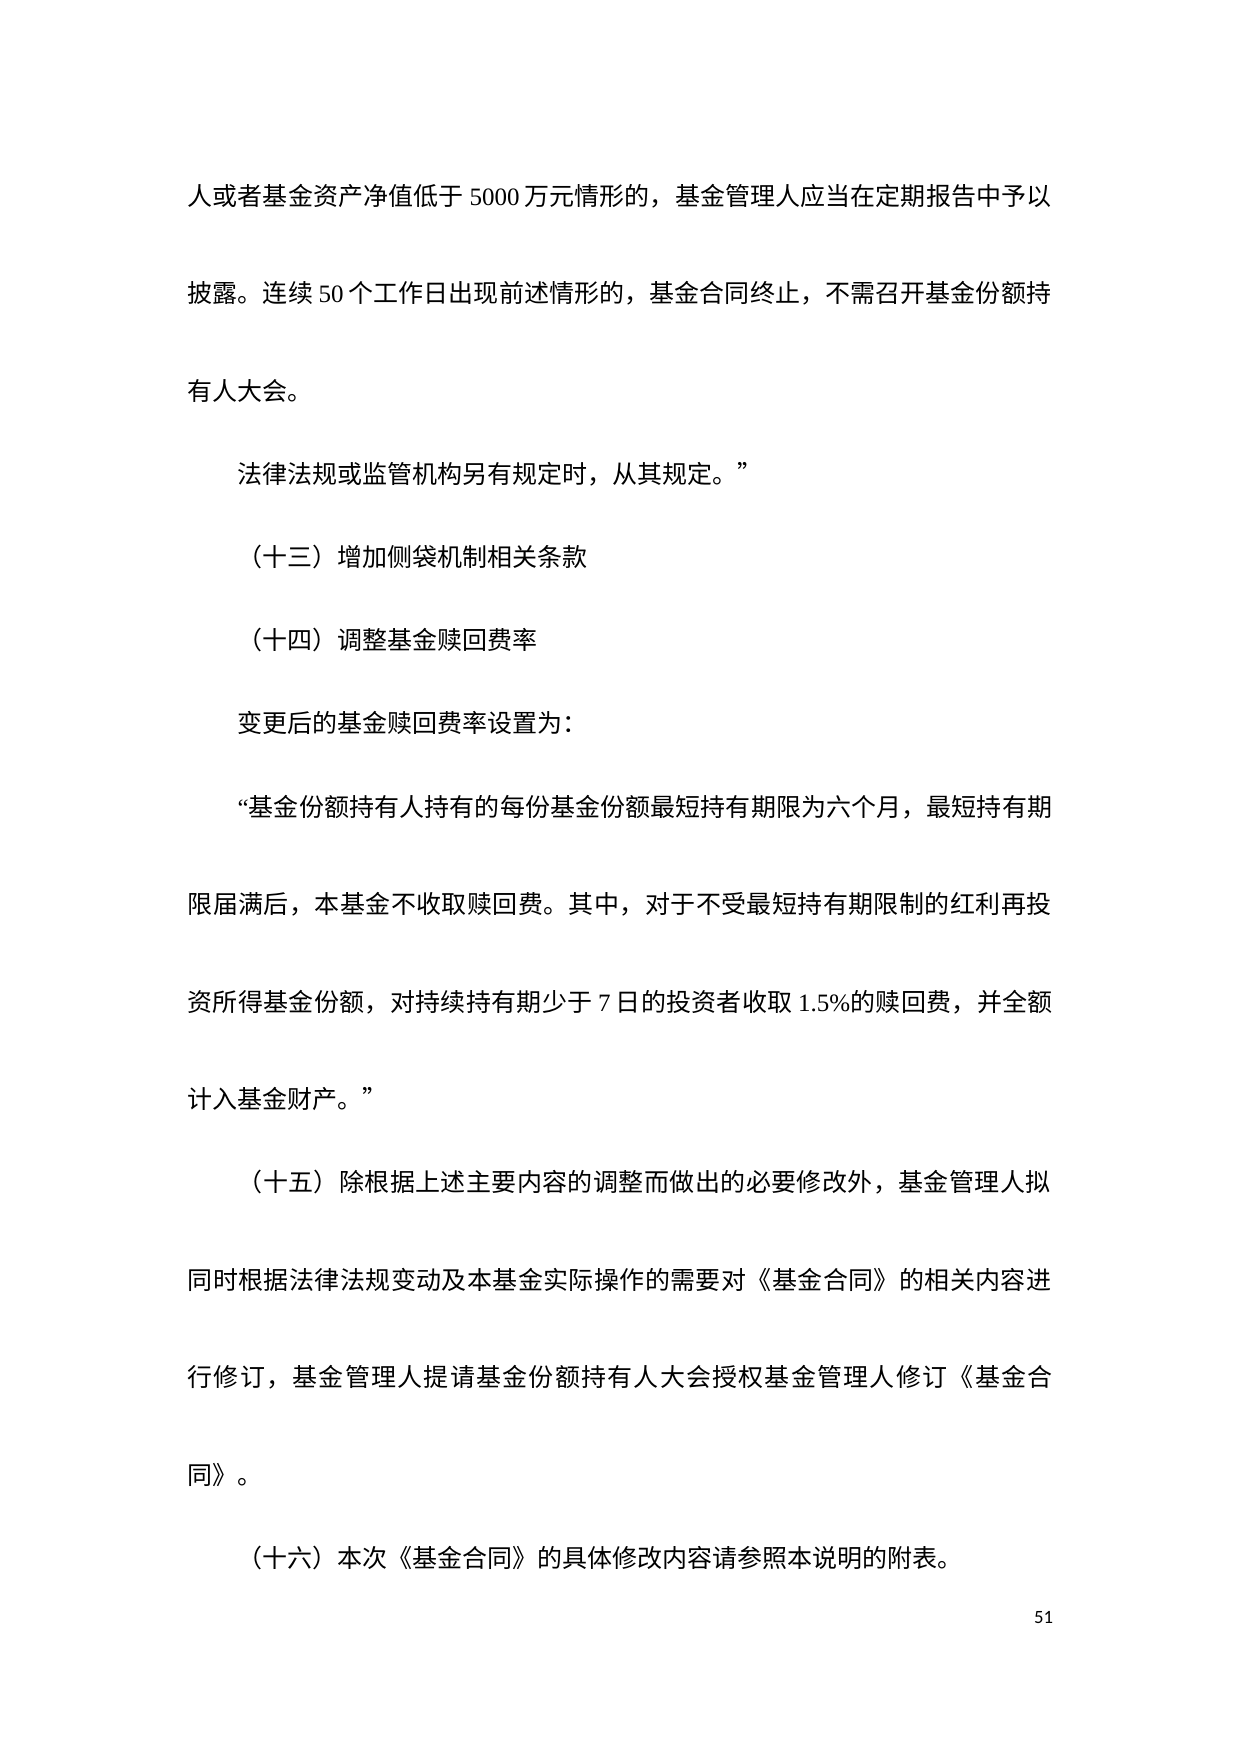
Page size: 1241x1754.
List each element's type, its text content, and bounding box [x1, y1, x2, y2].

text “基金份额持有人持有的每份基金份额最短持有期限为六个月，最短持有期限届满后，本基金不收取赎回费。其中，对于不受最短持有期限制的红利再投资所得基金份额，对持续持有期少于7日的投资者收取1.5%的赎回费，并全额计入基金财产。” [187, 773, 1053, 1130]
text 变更后的基金赎回费率设置为： [187, 689, 1053, 754]
text （十六）本次《基金合同》的具体修改内容请参照本说明的附表。 [187, 1524, 1053, 1589]
text 法律法规或监管机构另有规定时，从其规定。” [187, 440, 1053, 505]
text （十四）调整基金赎回费率 [187, 606, 1053, 671]
text （十三）增加侧袋机制相关条款 [187, 523, 1053, 588]
text （十五）除根据上述主要内容的调整而做出的必要修改外，基金管理人拟同时根据法律法规变动及本基金实际操作的需要对《基金合同》的相关内容进行修订，基金管理人提请基金份额持有人大会授权基金管理人修订《基金合同》。 [187, 1148, 1053, 1506]
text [187, 162, 1053, 422]
